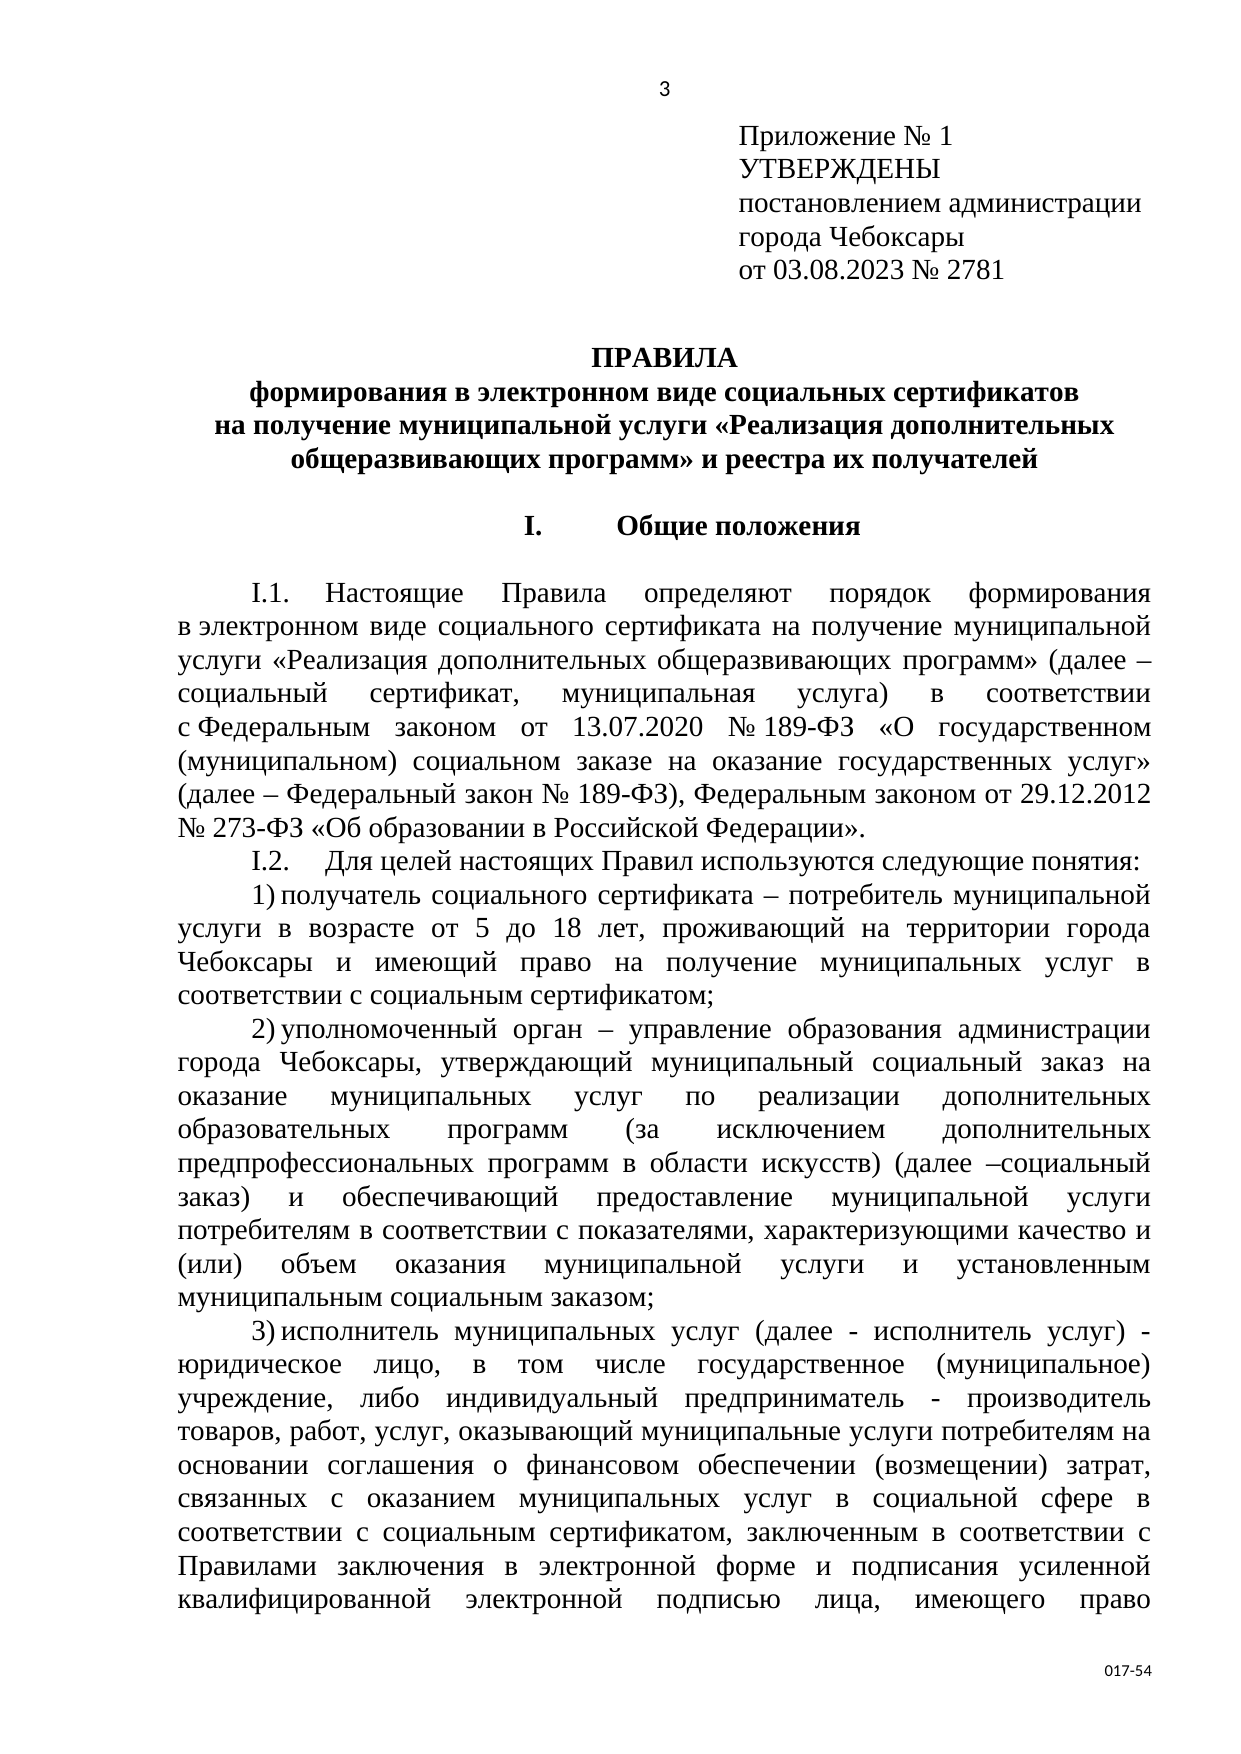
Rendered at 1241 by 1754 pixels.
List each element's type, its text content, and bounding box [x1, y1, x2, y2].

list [177, 1313, 1152, 1615]
text города Чебоксары [738, 219, 1152, 252]
text формирования в электронном виде социальных сертификатов на получение муниципальной услуги «Реализация дополнительных общеразвивающих программ» и реестра их получателей [177, 374, 1152, 474]
list Настоящие Правила определяют порядок формирования в электронном виде социального сертификата на получение муниципальной услуги «Реализация дополнительных общеразвивающих программ» (далее – социальный сертификат, муниципальная услуга) в соответствии с Федеральным законом от 13.07.2020 № 189-ФЗ «О государственном (муниципальном) социальном заказе на оказание государственных услуг» (далее – Федеральный закон № 189-ФЗ), Федеральным законом от 29.12.2012 № 273-ФЗ «Об образовании в Российской Федерации». [177, 575, 1152, 843]
text постановлением администрации [738, 185, 1152, 219]
text Приложение № 1 [738, 118, 1152, 152]
list Для целей настоящих Правил используются следующие понятия: [177, 843, 1152, 877]
text от 03.08.2023 № 2781 [738, 252, 1152, 286]
list получатель социального сертификата – потребитель муниципальной услуги в возрасте от 5 до 18 лет, проживающий на территории города Чебоксары и имеющий право на получение муниципальных услуг в соответствии с социальным сертификатом; [177, 877, 1152, 1011]
list уполномоченный орган – управление образования администрации города Чебоксары, утверждающий муниципальный социальный заказ на оказание муниципальных услуг по реализации дополнительных образовательных программ (за исключением дополнительных предпрофессиональных программ в области искусств) (далее –социальный заказ) и обеспечивающий предоставление муниципальной услуги потребителям в соответствии с показателями, характеризующими качество и (или) объем оказания муниципальной услуги и установленным муниципальным социальным заказом; [177, 1011, 1152, 1313]
list Общие положения [177, 508, 1152, 541]
text Правила [177, 340, 1152, 374]
text УТВЕРЖДЕНЫ [738, 152, 1152, 185]
